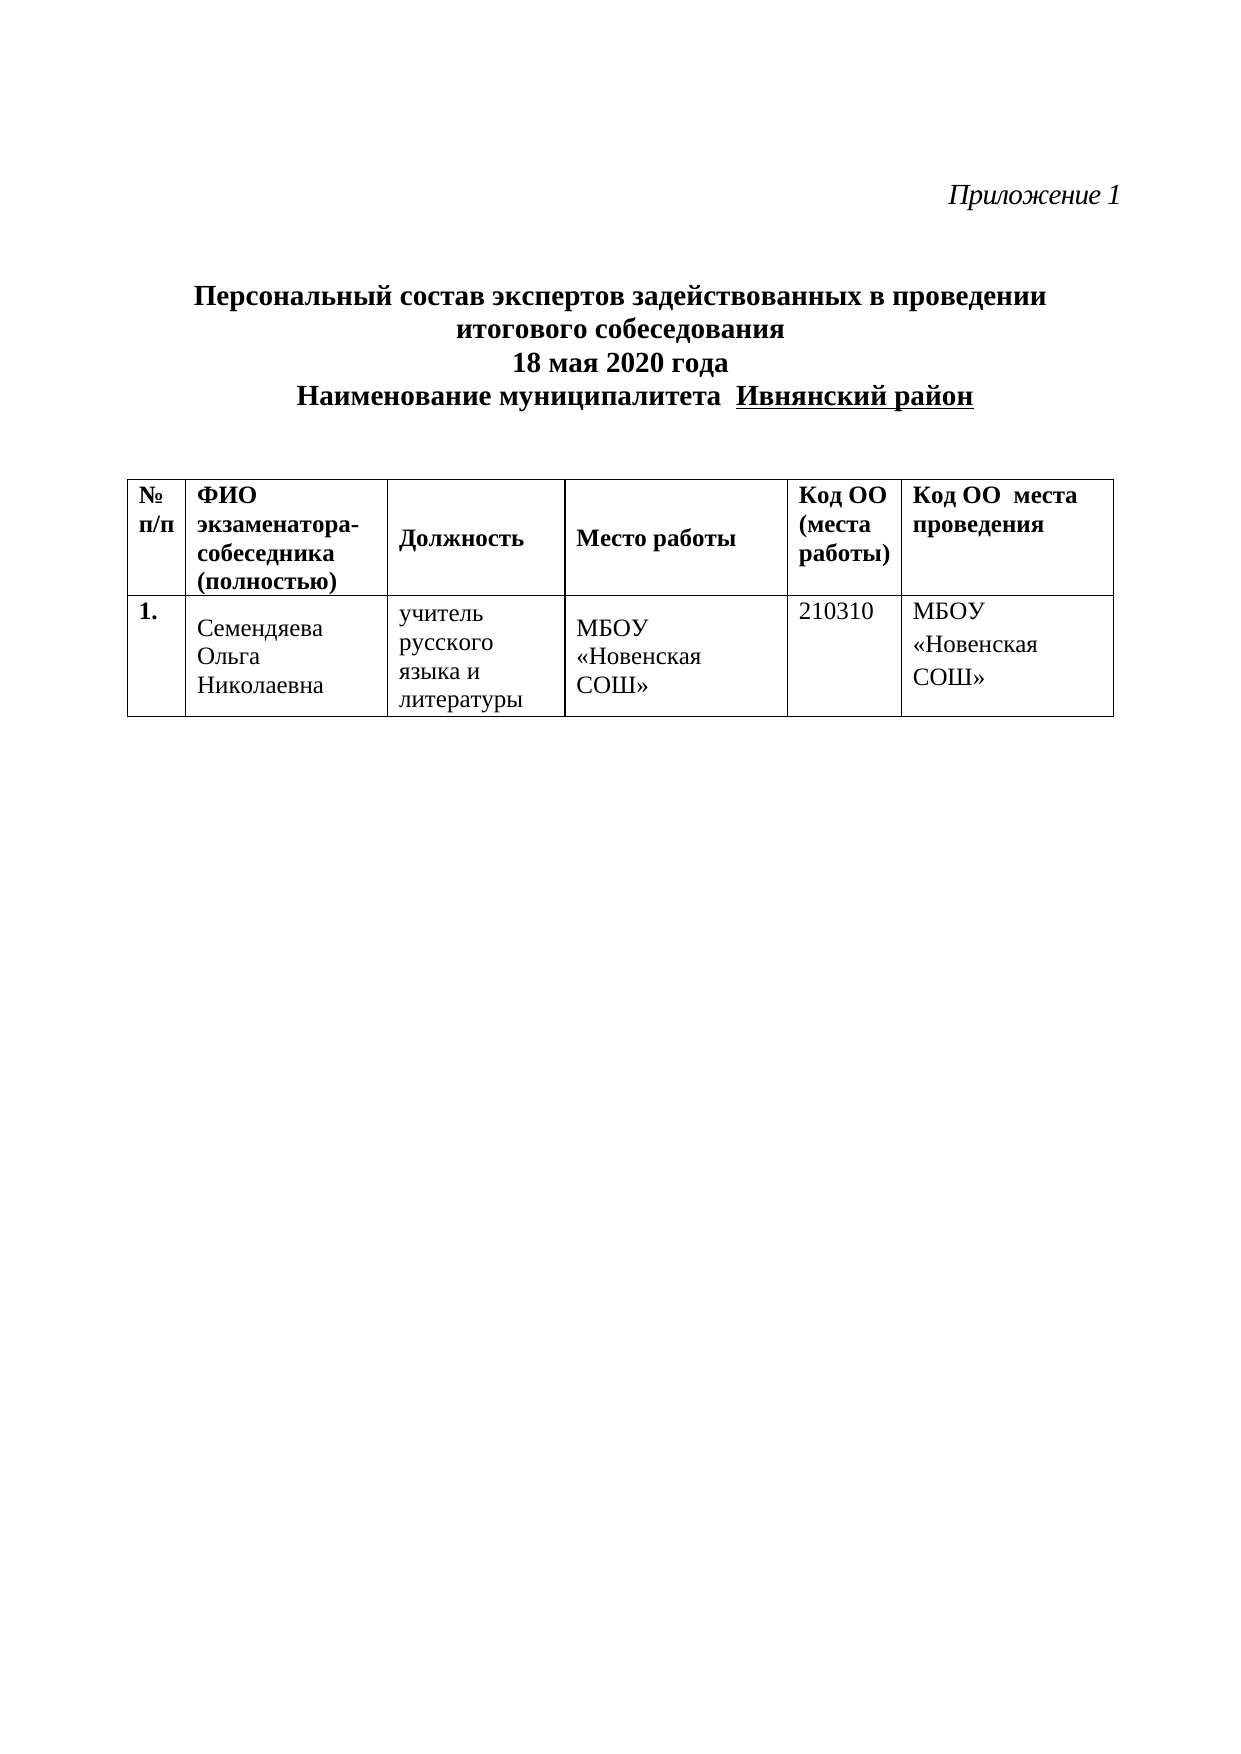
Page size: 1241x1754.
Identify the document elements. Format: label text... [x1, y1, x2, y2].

table_cell учитель русского языка и литературы [388, 596, 564, 716]
table_cell Семендяева Ольга Николаевна [186, 596, 387, 716]
table_cell [128, 596, 185, 716]
table_header № п/п [128, 480, 185, 595]
text Наименование муниципалитета Ивнянский район [148, 378, 1122, 412]
table_header Место работы [566, 480, 787, 595]
table_header Должность [388, 480, 564, 595]
text Приложение 1 [709, 177, 1122, 211]
table_cell 210310 [788, 596, 901, 716]
table_cell МБОУ «Новенская СОШ» [566, 596, 787, 716]
table_header ФИО экзаменатора-собеседника (полностью) [186, 480, 387, 595]
table_header Код ОО места проведения [902, 480, 1113, 595]
table_header Код ОО (места работы) [788, 480, 901, 595]
text 18 мая 2020 года [162, 345, 1078, 378]
text Персональный состав экспертов задействованных в проведении итогового собеседования [162, 278, 1078, 345]
table_cell МБОУ «Новенская СОШ» [902, 596, 1113, 716]
